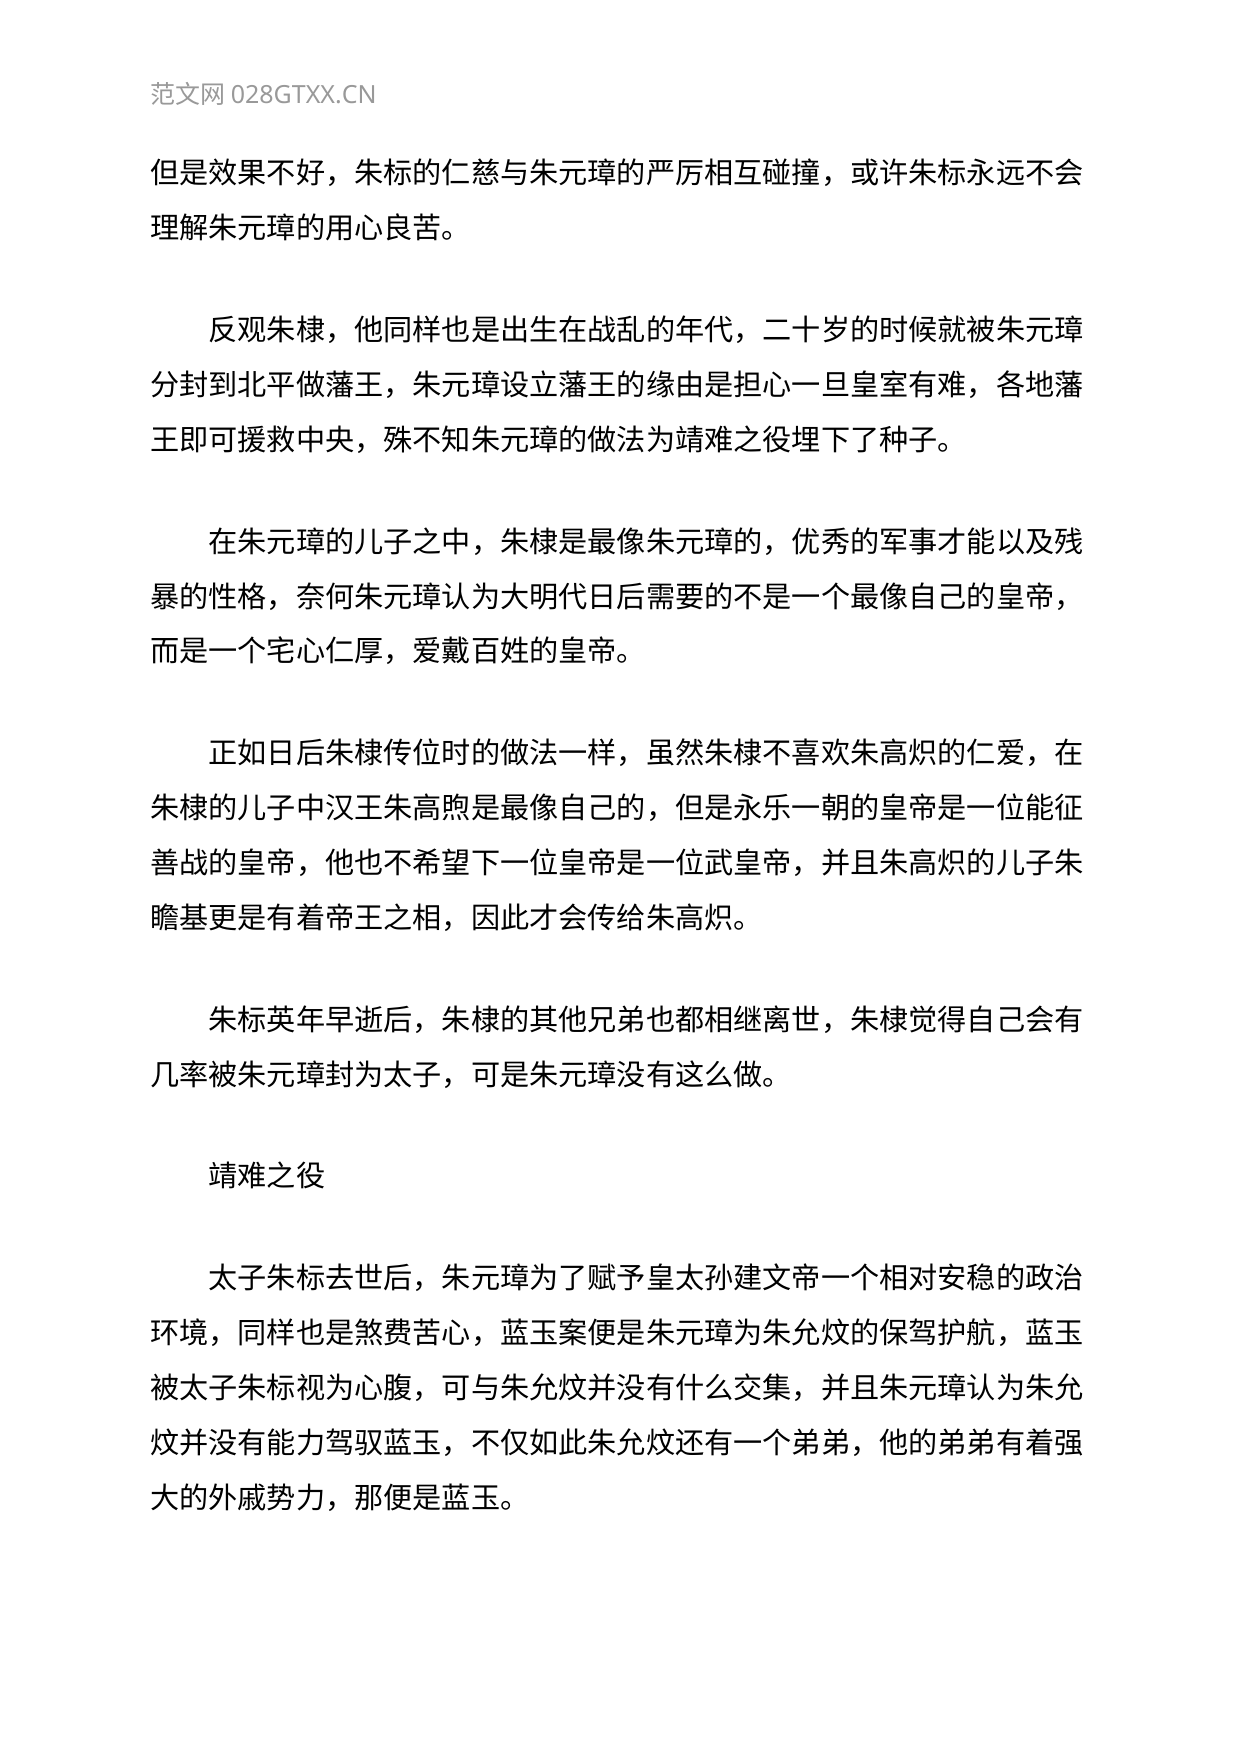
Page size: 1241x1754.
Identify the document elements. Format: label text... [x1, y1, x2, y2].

text 在朱元璋的儿子之中，朱棣是最像朱元璋的，优秀的军事才能以及残暴的性格，奈何朱元璋认为大明代日后需要的不是一个最像自己的皇帝，而是一个宅心仁厚，爱戴百姓的皇帝。 [150, 518, 1090, 670]
text 朱标英年早逝后，朱棣的其他兄弟也都相继离世，朱棣觉得自己会有几率被朱元璋封为太子，可是朱元璋没有这么做。 [150, 996, 1090, 1093]
text 太子朱标去世后，朱元璋为了赋予皇太孙建文帝一个相对安稳的政治环境，同样也是煞费苦心，蓝玉案便是朱元璋为朱允炆的保驾护航，蓝玉被太子朱标视为心腹，可与朱允炆并没有什么交集，并且朱元璋认为朱允炆并没有能力驾驭蓝玉，不仅如此朱允炆还有一个弟弟，他的弟弟有着强大的外戚势力，那便是蓝玉。 [150, 1255, 1090, 1517]
text 靖难之役 [150, 1153, 1090, 1195]
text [150, 150, 1090, 247]
text 正如日后朱棣传位时的做法一样，虽然朱棣不喜欢朱高炽的仁爱，在朱棣的儿子中汉王朱高煦是最像自己的，但是永乐一朝的皇帝是一位能征善战的皇帝，他也不希望下一位皇帝是一位武皇帝，并且朱高炽的儿子朱瞻基更是有着帝王之相，因此才会传给朱高炽。 [150, 730, 1090, 937]
text 反观朱棣，他同样也是出生在战乱的年代，二十岁的时候就被朱元璋分封到北平做藩王，朱元璋设立藩王的缘由是担心一旦皇室有难，各地藩王即可援救中央，殊不知朱元璋的做法为靖难之役埋下了种子。 [150, 307, 1090, 459]
